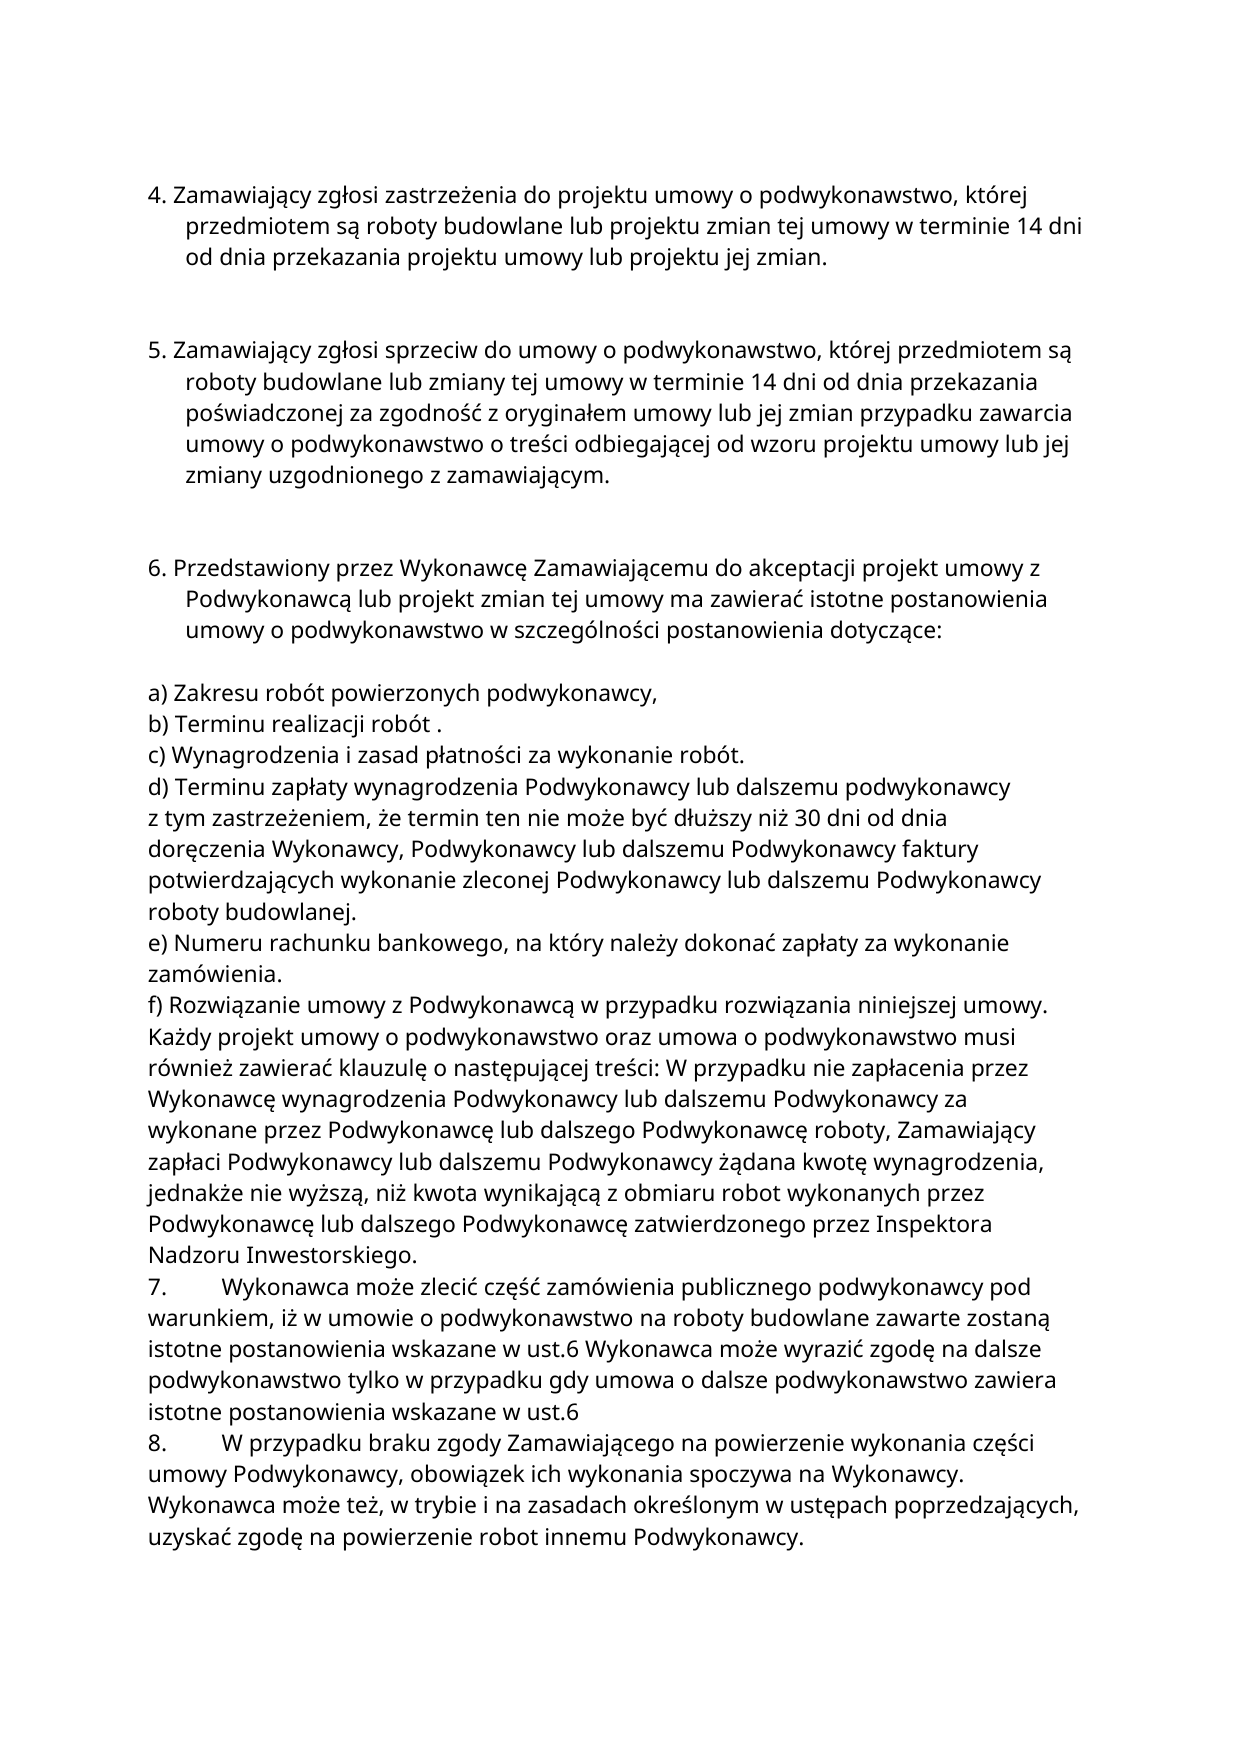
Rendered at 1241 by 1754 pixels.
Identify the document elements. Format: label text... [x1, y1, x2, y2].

text również zawierać klauzulę o następującej treści: W przypadku nie zapłacenia przez [148, 1052, 1093, 1083]
text b) Terminu realizacji robót . [148, 708, 1093, 739]
text jednakże nie wyższą, niż kwota wynikającą z obmiaru robot wykonanych przez [148, 1177, 1093, 1208]
text 5. Zamawiający zgłosi sprzeciw do umowy o podwykonawstwo, której przedmiotem są roboty budowlane lub zmiany tej umowy w terminie 14 dni od dnia przekazania poświadczonej za zgodność z oryginałem umowy lub jej zmian przypadku zawarcia umowy o podwykonawstwo o treści odbiegającej od wzoru projektu umowy lub jej zmiany uzgodnionego z zamawiającym. [148, 334, 1093, 490]
text z tym zastrzeżeniem, że termin ten nie może być dłuższy niż 30 dni od dnia [148, 802, 1093, 833]
text f) Rozwiązanie umowy z Podwykonawcą w przypadku rozwiązania niniejszej umowy. [148, 989, 1093, 1021]
text a) Zakresu robót powierzonych podwykonawcy, [148, 677, 1093, 708]
text e) Numeru rachunku bankowego, na który należy dokonać zapłaty za wykonanie [148, 927, 1093, 958]
text roboty budowlanej. [148, 896, 1093, 927]
text Nadzoru Inwestorskiego. [148, 1239, 1093, 1271]
list W przypadku braku zgody Zamawiającego na powierzenie wykonania części umowy Podwykonawcy, obowiązek ich wykonania spoczywa na Wykonawcy. Wykonawca może też, w trybie i na zasadach określonym w ustępach poprzedzających, uzyskać zgodę na powierzenie robot innemu Podwykonawcy. [148, 1427, 1093, 1552]
list Wykonawca może zlecić część zamówienia publicznego podwykonawcy pod warunkiem, iż w umowie o podwykonawstwo na roboty budowlane zawarte zostaną istotne postanowienia wskazane w ust.6 Wykonawca może wyrazić zgodę na dalsze podwykonawstwo tylko w przypadku gdy umowa o dalsze podwykonawstwo zawiera istotne postanowienia wskazane w ust.6 [148, 1271, 1093, 1427]
text Każdy projekt umowy o podwykonawstwo oraz umowa o podwykonawstwo musi [148, 1021, 1093, 1052]
text 6. Przedstawiony przez Wykonawcę Zamawiającemu do akceptacji projekt umowy z Podwykonawcą lub projekt zmian tej umowy ma zawierać istotne postanowienia umowy o podwykonawstwo w szczególności postanowienia dotyczące: [148, 552, 1093, 646]
text doręczenia Wykonawcy, Podwykonawcy lub dalszemu Podwykonawcy faktury [148, 833, 1093, 864]
text zapłaci Podwykonawcy lub dalszemu Podwykonawcy żądana kwotę wynagrodzenia, [148, 1146, 1093, 1177]
text zamówienia. [148, 958, 1093, 989]
text Podwykonawcę lub dalszego Podwykonawcę zatwierdzonego przez Inspektora [148, 1208, 1093, 1239]
text 4. Zamawiający zgłosi zastrzeżenia do projektu umowy o podwykonawstwo, której przedmiotem są roboty budowlane lub projektu zmian tej umowy w terminie 14 dni od dnia przekazania projektu umowy lub projektu jej zmian. [148, 179, 1093, 273]
text Wykonawcę wynagrodzenia Podwykonawcy lub dalszemu Podwykonawcy za [148, 1083, 1093, 1114]
text c) Wynagrodzenia i zasad płatności za wykonanie robót. [148, 739, 1093, 771]
text d) Terminu zapłaty wynagrodzenia Podwykonawcy lub dalszemu podwykonawcy [148, 771, 1093, 802]
text wykonane przez Podwykonawcę lub dalszego Podwykonawcę roboty, Zamawiający [148, 1114, 1093, 1146]
text potwierdzających wykonanie zleconej Podwykonawcy lub dalszemu Podwykonawcy [148, 864, 1093, 896]
